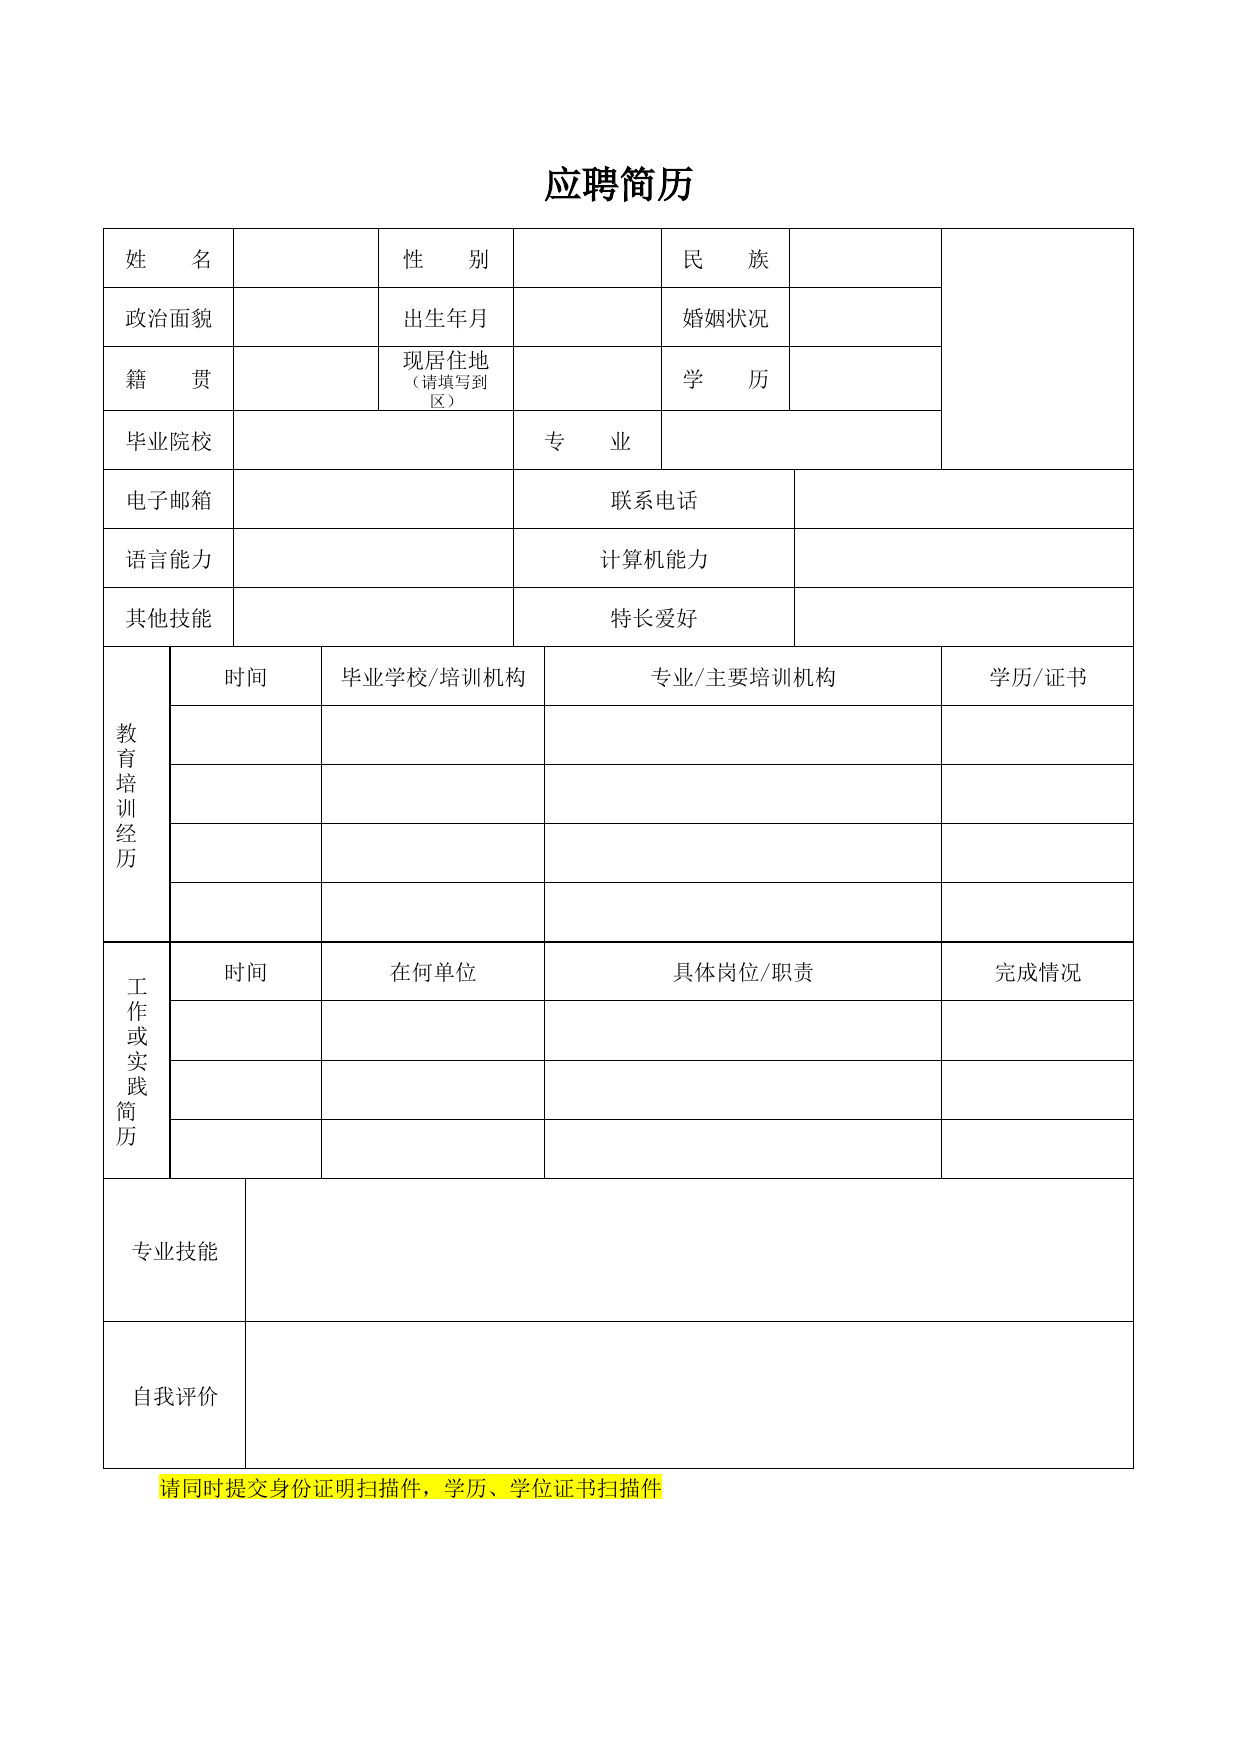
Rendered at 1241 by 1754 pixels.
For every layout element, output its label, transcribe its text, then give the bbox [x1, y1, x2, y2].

table_cell [171, 883, 321, 941]
table_cell [322, 1120, 544, 1178]
table_cell [234, 588, 513, 646]
table_cell [246, 1179, 1133, 1321]
table_cell [795, 529, 1133, 587]
table_cell [942, 824, 1133, 882]
table_cell 毕业学校/培训机构 [322, 647, 544, 705]
table_cell 籍 贯 [104, 347, 233, 410]
table_cell [942, 883, 1133, 941]
table_cell [942, 1120, 1133, 1178]
table_cell [322, 765, 544, 823]
table_cell 在何单位 [322, 943, 544, 1000]
table_cell [322, 883, 544, 941]
table_cell 电子邮箱 [104, 470, 233, 528]
table_cell [790, 229, 941, 287]
table_cell 学 历 [662, 347, 789, 410]
table_cell 专业技能 [104, 1179, 245, 1321]
table_cell 教育培训经历 [104, 647, 169, 941]
table_cell [942, 765, 1133, 823]
table_cell 性 别 [379, 229, 513, 287]
table_header 应聘简历 [104, 160, 1134, 227]
table_cell 政治面貌 [104, 288, 233, 346]
table_cell [171, 824, 321, 882]
table_cell 自我评价 [104, 1322, 245, 1468]
table_cell 时间 [171, 647, 321, 705]
table_cell 完成情况 [942, 943, 1133, 1000]
table_cell 特长爱好 [514, 588, 794, 646]
table_cell [234, 470, 513, 528]
table_cell 工作或 实践 简历 [104, 943, 169, 1178]
table_cell [942, 706, 1133, 764]
table_cell 民 族 [662, 229, 789, 287]
table_cell 其他技能 [104, 588, 233, 646]
table_cell [234, 347, 378, 410]
table_cell [171, 765, 321, 823]
table_cell [322, 1001, 544, 1059]
table_cell 请同时提交身份证明扫描件，学历、学位证书扫描件 [104, 1469, 1134, 1505]
table_cell 毕业院校 [104, 411, 233, 469]
table_cell [545, 1120, 941, 1178]
table_cell [790, 347, 941, 410]
table_cell [545, 765, 941, 823]
table_cell 学历/证书 [942, 647, 1133, 705]
table_cell [942, 1061, 1133, 1118]
table_cell [234, 529, 513, 587]
table_cell [322, 824, 544, 882]
table_cell [234, 288, 378, 346]
table_cell 计算机能力 [514, 529, 794, 587]
table_cell [171, 1061, 321, 1118]
table_cell 时间 [171, 943, 321, 1000]
table_cell [545, 706, 941, 764]
table_cell 婚姻状况 [662, 288, 789, 346]
table_cell 出生年月 [379, 288, 513, 346]
table_cell 具体岗位/职责 [545, 943, 941, 1000]
table_cell 专业/主要培训机构 [545, 647, 941, 705]
table_cell [795, 588, 1133, 646]
table_cell 现居住地（请填写到区） [379, 347, 513, 410]
table_cell [322, 1061, 544, 1118]
table_cell [171, 1001, 321, 1059]
table_cell 联系电话 [514, 470, 794, 528]
table_cell [171, 1120, 321, 1178]
table_cell [514, 229, 661, 287]
table_cell [234, 411, 513, 469]
table_cell 姓 名 [104, 229, 233, 287]
table_cell [246, 1322, 1133, 1468]
table_cell [545, 824, 941, 882]
table_cell [790, 288, 941, 346]
table_cell [545, 883, 941, 941]
table_cell [322, 706, 544, 764]
table_cell 语言能力 [104, 529, 233, 587]
table_cell [545, 1001, 941, 1059]
table_cell [171, 706, 321, 764]
table_cell [942, 1001, 1133, 1059]
table_cell [234, 229, 378, 287]
table_cell [545, 1061, 941, 1118]
table_cell [514, 288, 661, 346]
table_cell 专 业 [514, 411, 661, 469]
table_cell [942, 229, 1133, 469]
table_cell [514, 347, 661, 410]
table_cell [662, 411, 941, 469]
table_cell [795, 470, 1133, 528]
